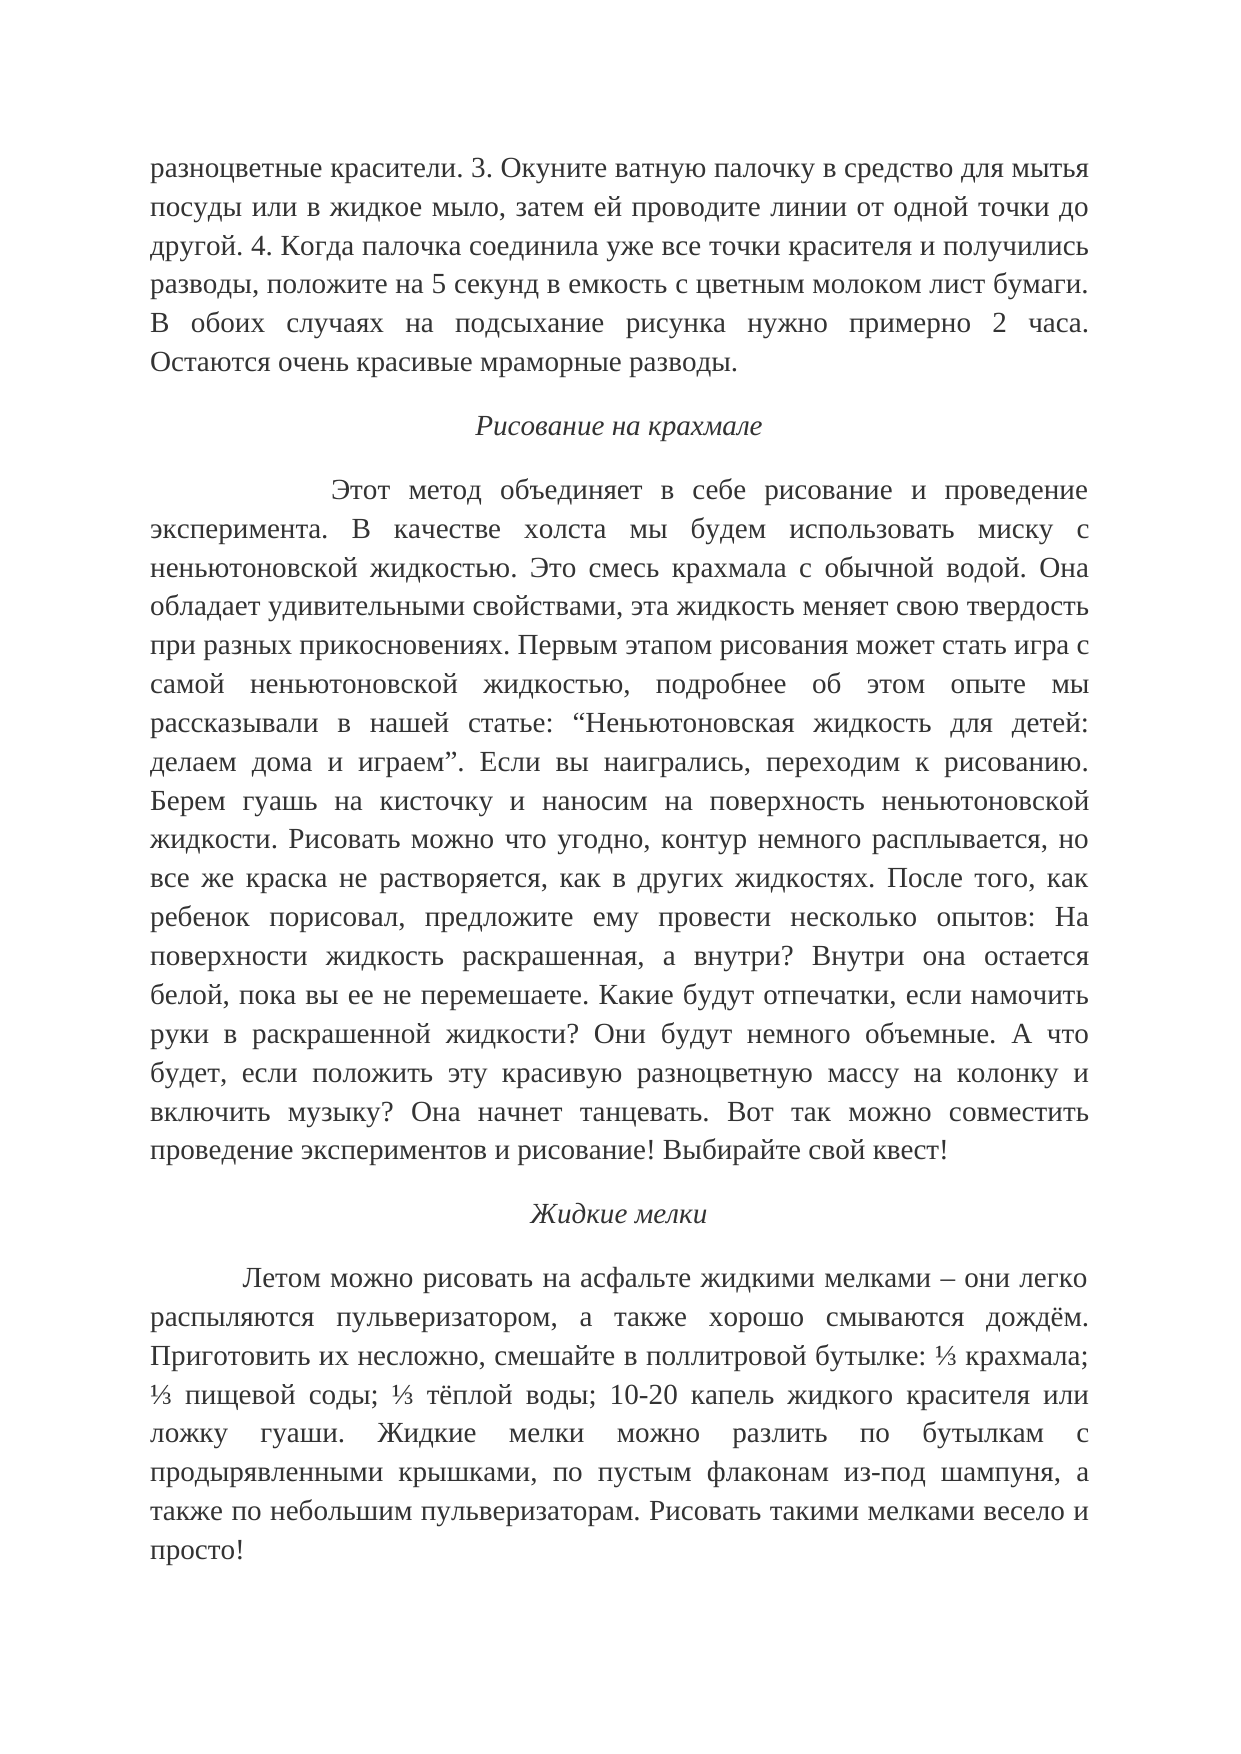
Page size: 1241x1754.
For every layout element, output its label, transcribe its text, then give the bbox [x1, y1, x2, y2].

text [150, 150, 1090, 378]
text Рисование на крахмале [150, 408, 1090, 442]
text Жидкие мелки [150, 1196, 1090, 1230]
text Летом можно рисовать на асфальте жидкими мелками – они легко распыляются пульверизатором, а также хорошо смываются дождём. Приготовить их несложно, смешайте в поллитровой бутылке: ⅓ крахмала; ⅓ пищевой соды; ⅓ тёплой воды; 10-20 капель жидкого красителя или ложку гуаши. Жидкие мелки можно разлить по бутылкам с продырявленными крышками, по пустым флаконам из-под шампуня, а также по небольшим пульверизаторам. Рисовать такими мелками весело и просто! [150, 1260, 1090, 1566]
text Этот метод объединяет в себе рисование и проведение эксперимента. В качестве холста мы будем использовать миску с неньютоновской жидкостью. Это смесь крахмала с обычной водой. Она обладает удивительными свойствами, эта жидкость меняет свою твердость при разных прикосновениях. Первым этапом рисования может стать игра с самой неньютоновской жидкостью, подробнее об этом опыте мы рассказывали в нашей статье: “Неньютоновская жидкость для детей: делаем дома и играем”. Если вы наигрались, переходим к рисованию. Берем гуашь на кисточку и наносим на поверхность неньютоновской жидкости. Рисовать можно что угодно, контур немного расплывается, но все же краска не растворяется, как в других жидкостях. После того, как ребенок порисовал, предложите ему провести несколько опытов: На поверхности жидкость раскрашенная, а внутри? Внутри она остается белой, пока вы ее не перемешаете. Какие будут отпечатки, если намочить руки в раскрашенной жидкости? Они будут немного объемные. А что будет, если положить эту красивую разноцветную массу на колонку и включить музыку? Она начнет танцевать. Вот так можно совместить проведение экспериментов и рисование! Выбирайте свой квест! [150, 472, 1090, 1166]
